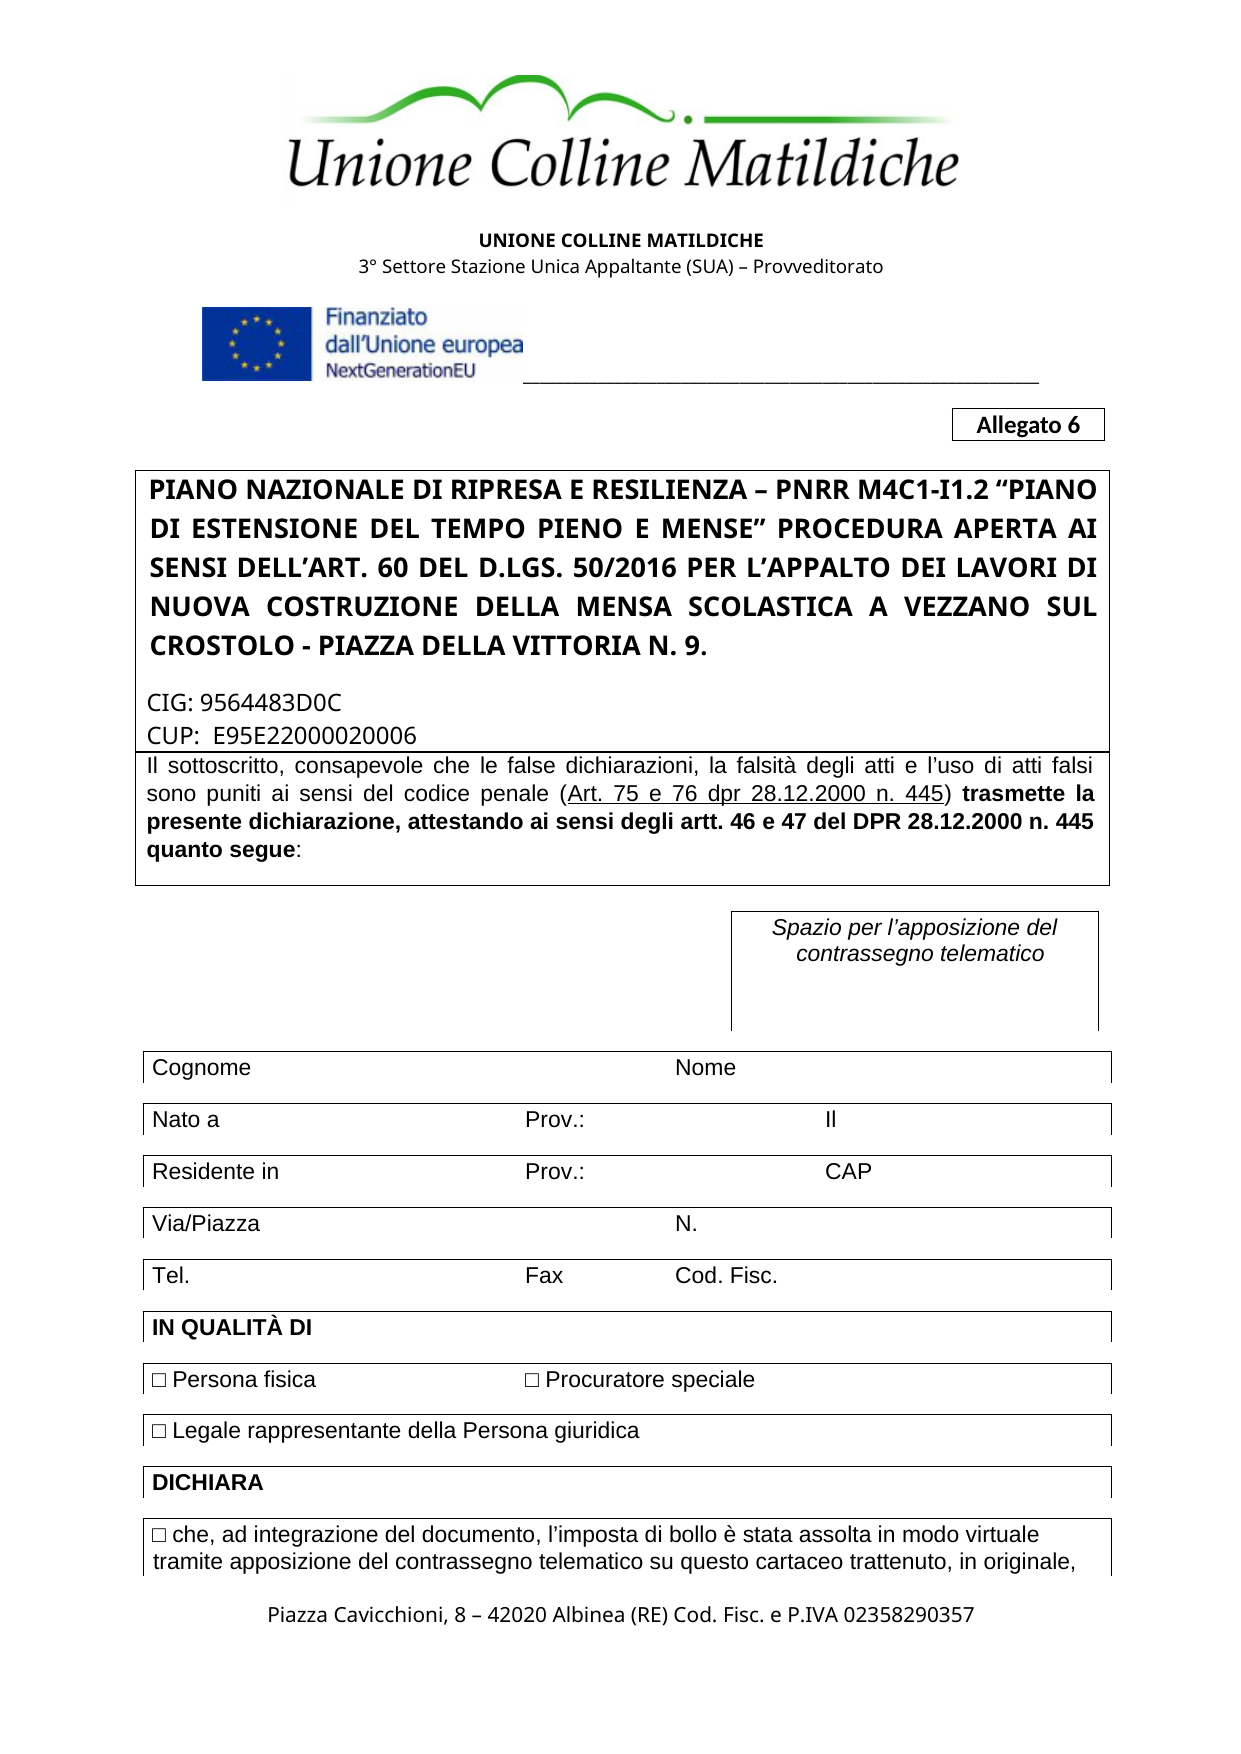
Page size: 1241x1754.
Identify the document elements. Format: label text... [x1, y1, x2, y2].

text □ Persona fisica □ Procuratore speciale [144, 1364, 1111, 1394]
text Cognome Nome [144, 1052, 1111, 1083]
picture [283, 75, 959, 205]
text Tel. Fax Cod. Fisc. [144, 1260, 1111, 1290]
text □ Legale rappresentante della Persona giuridica [144, 1415, 1111, 1446]
text IN QUALITÀ DI [144, 1312, 1111, 1342]
text Via/Piazza N. [144, 1208, 1111, 1238]
text Spazio per l’apposizione del contrassegno telematico [732, 912, 1098, 1031]
table_header PIANO NAZIONALE DI RIPRESA E RESILIENZA – PNRR M4C1-I1.2 “PIANO DI ESTENSIONE DEL TEMPO PIENO E MENSE” PROCEDURA APERTA AI SENSI DELL’ART. 60 DEL D.LGS. 50/2016 PER L’APPALTO DEI LAVORI DI NUOVA COSTRUZIONE DELLA MENSA SCOLASTICA A VEZZANO SUL CROSTOLO - PIAZZA DELLA VITTORIA N. 9. CIG: 9564483D0C CUP: E95E22000020006 [136, 471, 1109, 751]
text Residente in Prov.: CAP [144, 1156, 1111, 1187]
picture [202, 307, 523, 381]
table_cell Il sottoscritto, consapevole che le false dichiarazioni, la falsità degli atti e l’uso di atti falsi sono puniti ai sensi del codice penale (Art. 75 e 76 dpr 28.12.2000 n. 445) trasmette la presente dichiarazione, attestando ai sensi degli artt. 46 e 47 del DPR 28.12.2000 n. 445 quanto segue: [136, 753, 1109, 884]
text Nato a Prov.: Il [144, 1104, 1111, 1135]
text DICHIARA [144, 1467, 1111, 1498]
